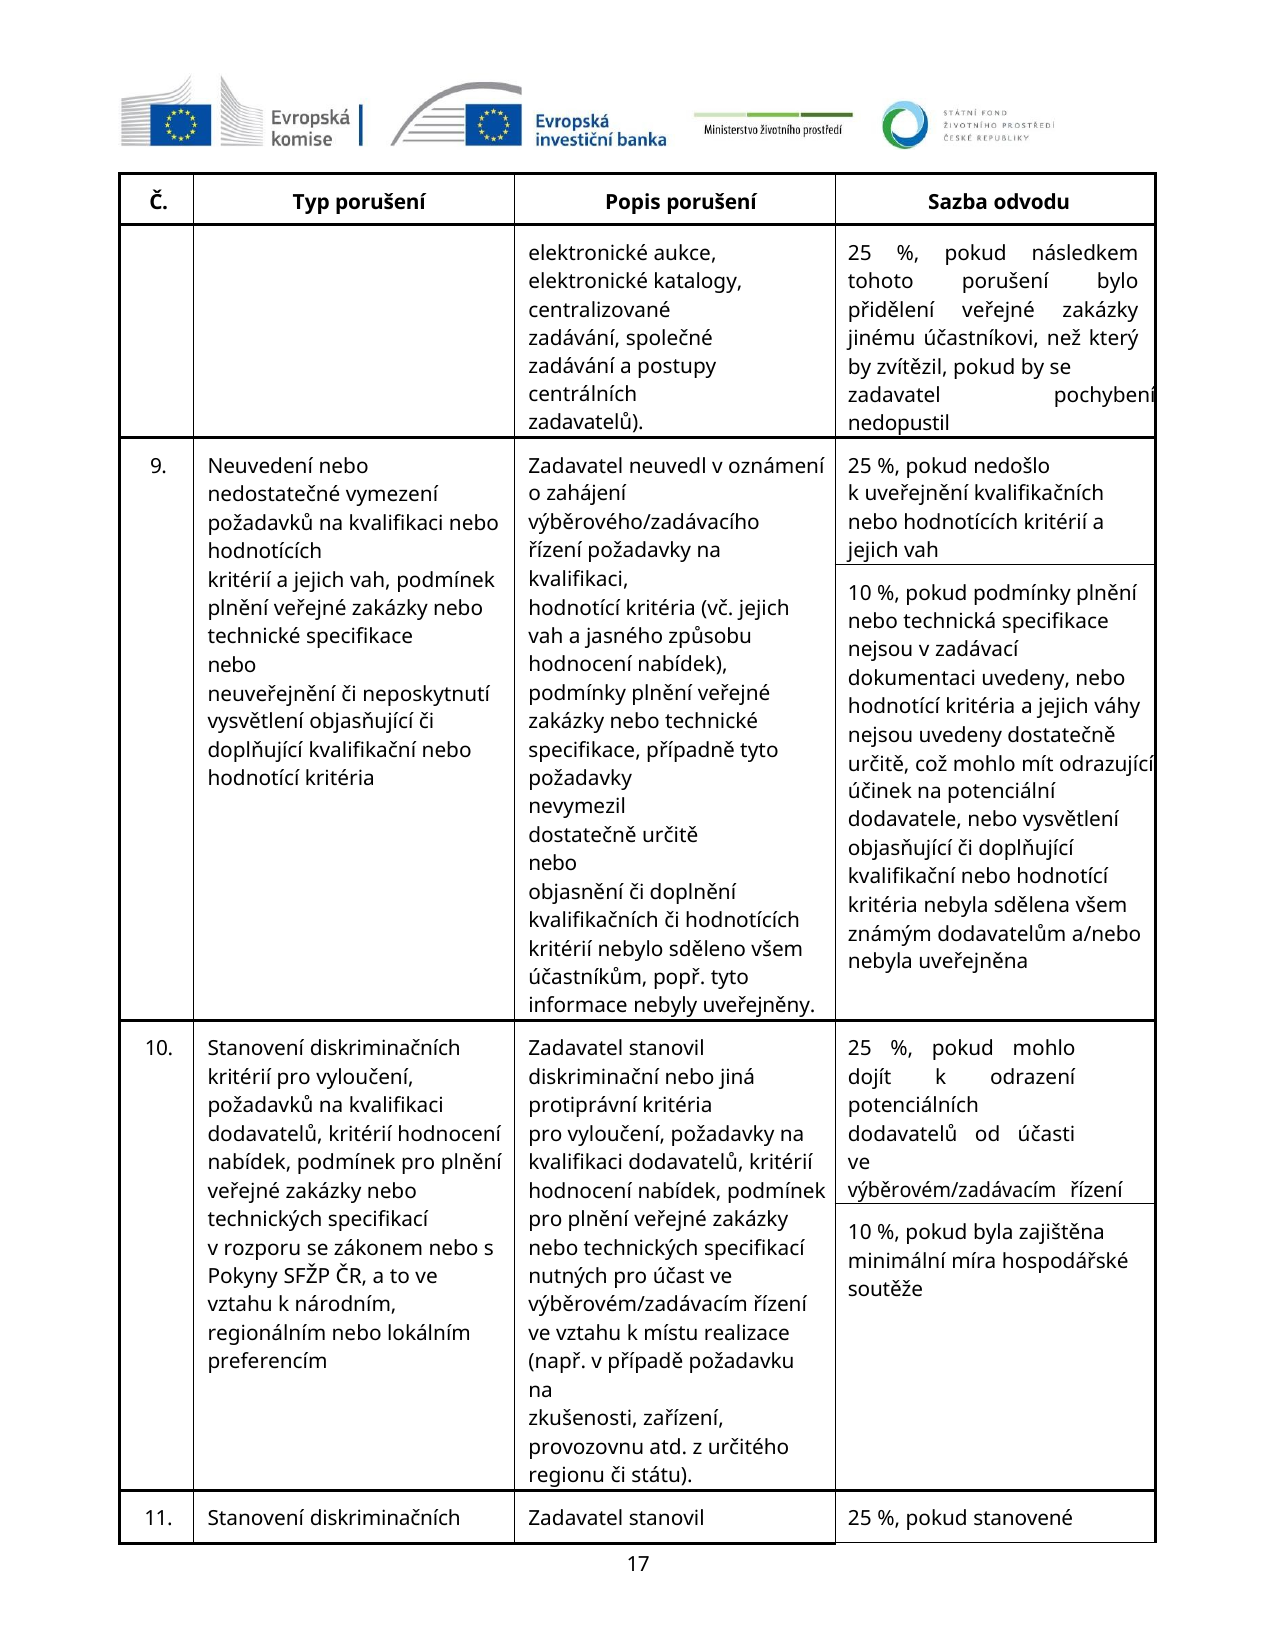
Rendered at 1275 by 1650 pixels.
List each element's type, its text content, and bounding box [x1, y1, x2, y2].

table_header Sazba odvodu [836, 175, 1154, 223]
table_header Č. [121, 175, 193, 223]
table_cell 25 %, pokud následkem tohoto porušení bylo přidělení veřejné zakázky jinému účastníkovi, než který by zvítězil, pokud by se zadavatel pochybení nedopustil [836, 226, 1154, 436]
table_cell 25 %, pokud stanovené podmínky zjevně neodpovídají předmětu veřejné zakázky nebo v případech, kdy toto omezení [836, 1492, 1154, 1542]
table_cell 10. [121, 1022, 193, 1489]
table_cell 10 %, pokud podmínky plnění nebo technická specifikace nejsou v zadávací dokumentaci uvedeny, nebo hodnotící kritéria a jejich váhy nejsou uvedeny dostatečně určitě, což mohlo mít odrazující účinek na potenciální dodavatele, nebo vysvětlení objasňující či doplňující kvalifikační nebo hodnotící kritéria nebyla sdělena všem známým dodavatelům a/nebo nebyla uveřejněna [836, 565, 1154, 1018]
table_cell 11. [121, 1492, 193, 1542]
table_header Popis porušení [515, 175, 835, 223]
picture [118, 73, 1056, 150]
table_cell Neuvedení nebo nedostatečné vymezení požadavků na kvalifikaci nebo hodnotících kritérií a jejich vah, podmínek plnění veřejné zakázky nebo technické specifikace nebo neuveřejnění či neposkytnutí vysvětlení objasňující či doplňující kvalifikační nebo hodnotící kritéria [194, 439, 514, 1018]
table_cell Zadavatel stanovil diskriminační nebo jiná protiprávní kritéria pro vyloučení, požadavky na kvalifikaci dodavatelů, kritérií hodnocení nabídek, podmínek pro plnění veřejné zakázky nebo technických specifikací nutných pro účast ve výběrovém/zadávacím řízení ve vztahu k místu realizace (např. v případě požadavku na zkušenosti, zařízení, provozovnu atd. z určitého regionu či státu). [515, 1022, 835, 1489]
table_cell 25 %, pokud mohlo dojít k odrazení potenciálních dodavatelů od účasti ve výběrovém/zadávacím řízení [836, 1022, 1154, 1203]
table_cell 25 %, pokud nedošlo k uveřejnění kvalifikačních nebo hodnotících kritérií a jejich vah [836, 439, 1154, 564]
table_cell [121, 226, 193, 436]
table_cell Stanovení diskriminačních kritérií pro vyloučení, požadavků na kvalifikaci dodavatelů, kritérií hodnocení nabídek, podmínek [194, 1492, 514, 1542]
table_cell 10 %, pokud byla zajištěna minimální míra hospodářské soutěže [836, 1204, 1154, 1489]
table_cell Stanovení diskriminačních kritérií pro vyloučení, požadavků na kvalifikaci dodavatelů, kritérií hodnocení nabídek, podmínek pro plnění veřejné zakázky nebo technických specifikací v rozporu se zákonem nebo s Pokyny SFŽP ČR, a to ve vztahu k národním, regionálním nebo lokálním preferencím [194, 1022, 514, 1489]
table_cell elektronické aukce, elektronické katalogy, centralizované zadávání, společné zadávání a postupy centrálních zadavatelů). [515, 226, 835, 436]
table_cell Zadavatel neuvedl v oznámení o zahájení výběrového/zadávacího řízení požadavky na kvalifikaci, hodnotící kritéria (vč. jejich vah a jasného způsobu hodnocení nabídek), podmínky plnění veřejné zakázky nebo technické specifikace, případně tyto požadavky nevymezil dostatečně určitě nebo objasnění či doplnění kvalifikačních či hodnotících kritérií nebylo sděleno všem účastníkům, popř. tyto informace nebyly uveřejněny. [515, 439, 835, 1018]
table_cell 9. [121, 439, 193, 1018]
table_cell Zadavatel stanovil diskriminační nebo jiná protiprávní kritéria pro vyloučení, požadavky na kvalifikaci dodavatelů, kritérií [515, 1492, 835, 1542]
table_cell [194, 226, 514, 436]
table_header Typ porušení [194, 175, 514, 223]
